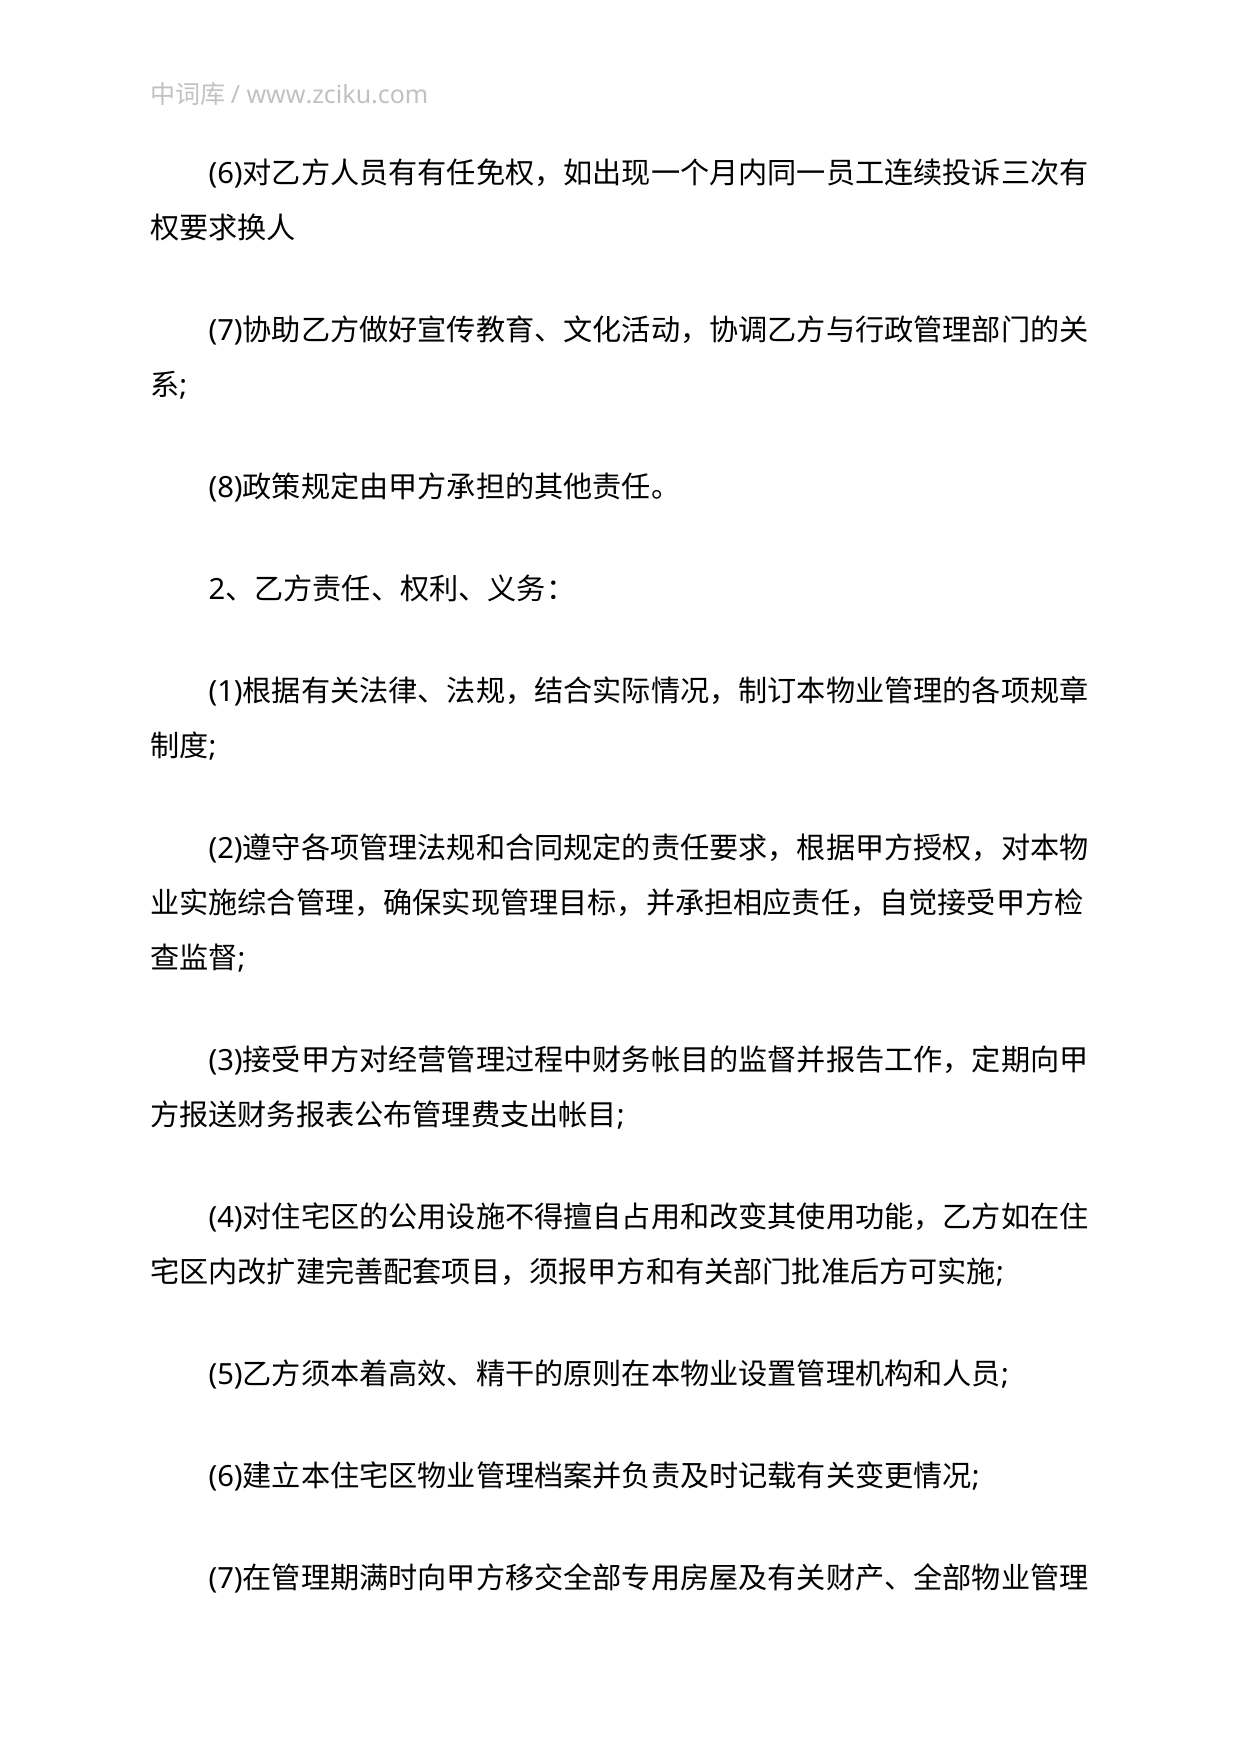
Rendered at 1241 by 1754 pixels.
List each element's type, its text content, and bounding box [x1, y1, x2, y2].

text (6)建立本住宅区物业管理档案并负责及时记载有关变更情况; [150, 1452, 1090, 1495]
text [150, 1554, 1090, 1597]
text 2、乙方责任、权利、义务： [150, 566, 1090, 608]
text (3)接受甲方对经营管理过程中财务帐目的监督并报告工作，定期向甲方报送财务报表公布管理费支出帐目; [150, 1037, 1090, 1134]
text (6)对乙方人员有有任免权，如出现一个月内同一员工连续投诉三次有权要求换人 [150, 150, 1090, 247]
text (7)协助乙方做好宣传教育、文化活动，协调乙方与行政管理部门的关系; [150, 307, 1090, 404]
text (2)遵守各项管理法规和合同规定的责任要求，根据甲方授权，对本物业实施综合管理，确保实现管理目标，并承担相应责任，自觉接受甲方检查监督; [150, 825, 1090, 977]
text (4)对住宅区的公用设施不得擅自占用和改变其使用功能，乙方如在住宅区内改扩建完善配套项目，须报甲方和有关部门批准后方可实施; [150, 1193, 1090, 1291]
text (8)政策规定由甲方承担的其他责任。 [150, 464, 1090, 506]
text (1)根据有关法律、法规，结合实际情况，制订本物业管理的各项规章制度; [150, 668, 1090, 765]
text (5)乙方须本着高效、精干的原则在本物业设置管理机构和人员; [150, 1351, 1090, 1393]
